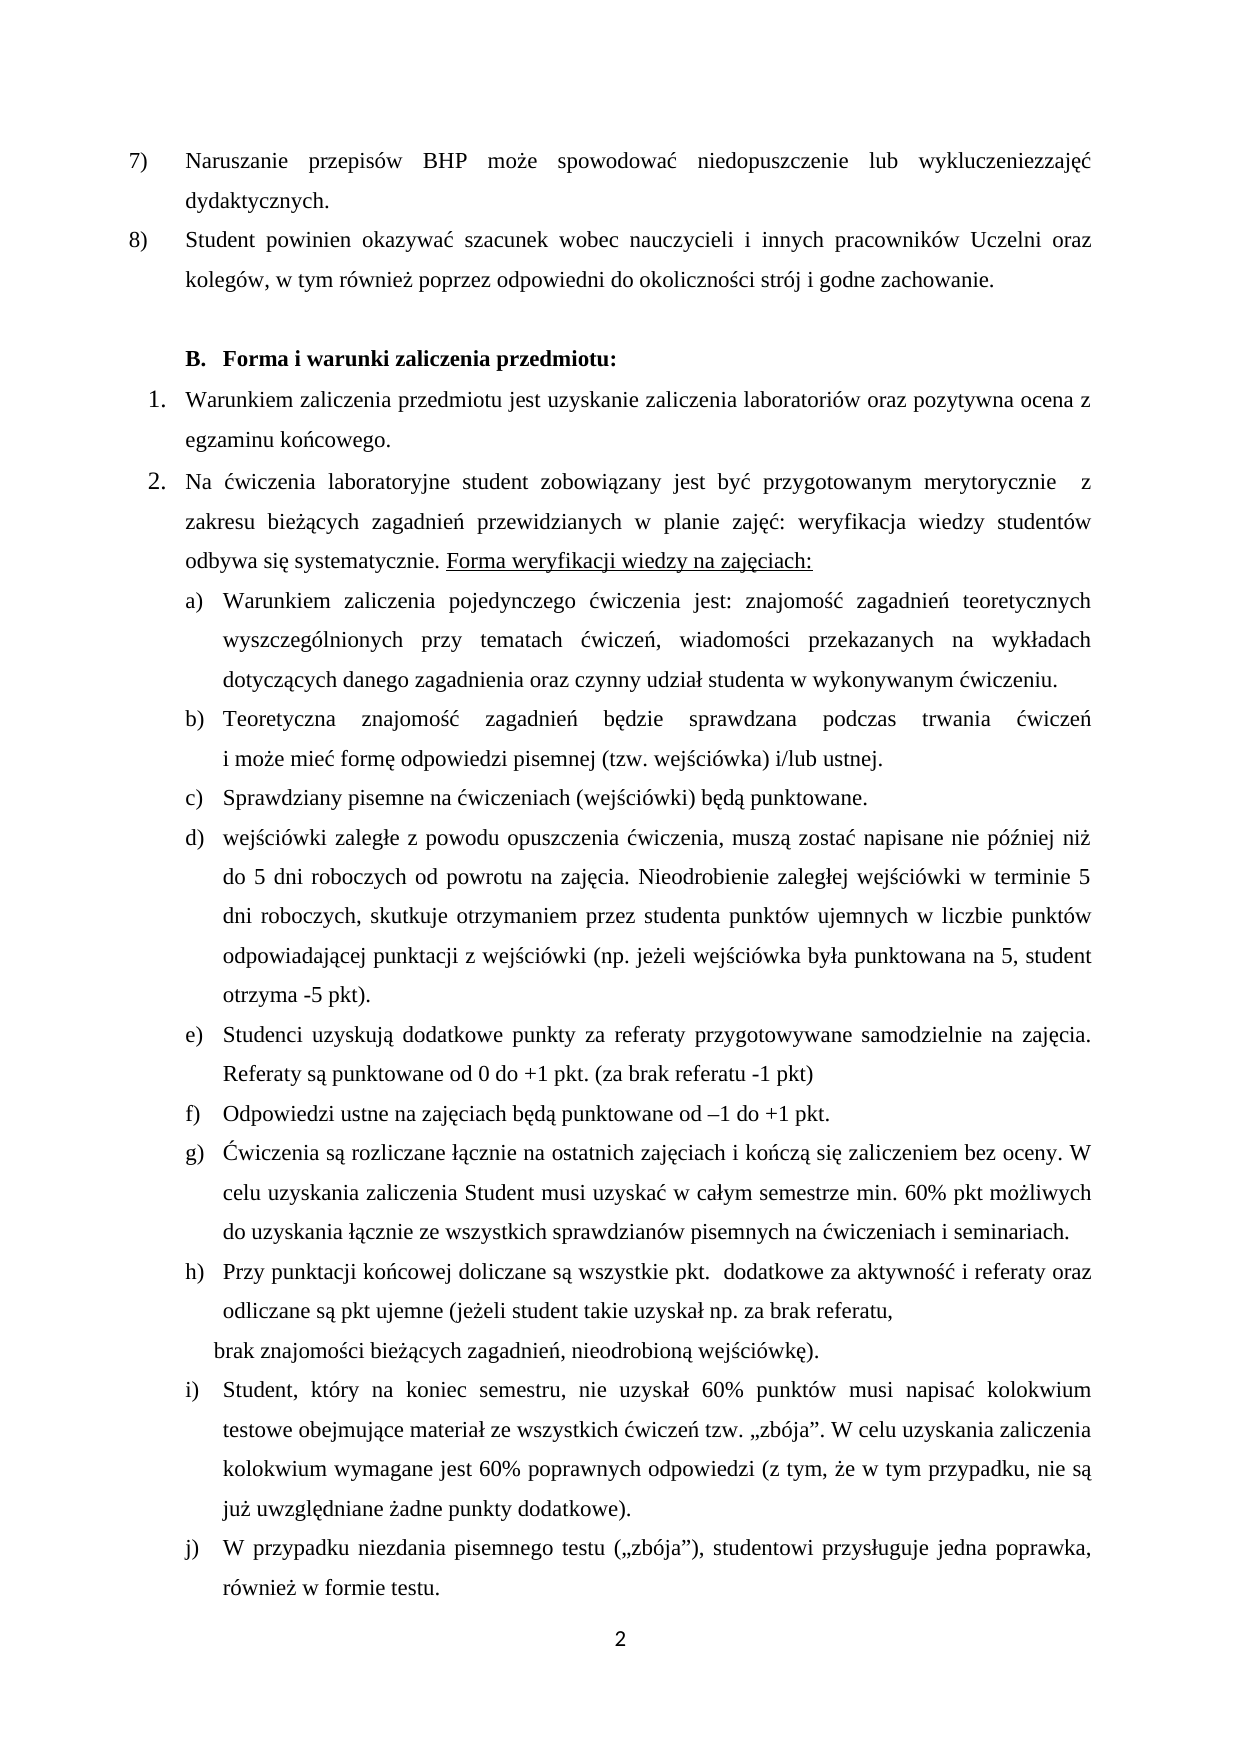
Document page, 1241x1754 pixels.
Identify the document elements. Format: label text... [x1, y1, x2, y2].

list Warunkiem zaliczenia pojedynczego ćwiczenia jest: znajomość zagadnień teoretycznych wyszczególnionych przy tematach ćwiczeń, wiadomości przekazanych na wykładach dotyczących danego zagadnienia oraz czynny udział studenta w wykonywanym ćwiczeniu. [185, 587, 1093, 692]
list Odpowiedzi ustne na zajęciach będą punktowane od –1 do +1 pkt. [185, 1100, 1093, 1126]
list Naruszanie przepisów BHP może spowodować niedopuszczenie lub wykluczeniezzajęć dydaktycznych. [148, 148, 1093, 213]
list Przy punktacji końcowej doliczane są wszystkie pkt. dodatkowe za aktywność i referaty oraz odliczane są pkt ujemne (jeżeli student takie uzyskał np. za brak referatu, [185, 1258, 1093, 1324]
list Na ćwiczenia laboratoryjne student zobowiązany jest być przygotowanym merytorycznie z zakresu bieżących zagadnień przewidzianych w planie zajęć: weryfikacja wiedzy studentów odbywa się systematycznie. Forma weryfikacji wiedzy na zajęciach: [148, 466, 1093, 573]
list Student, który na koniec semestru, nie uzyskał 60% punktów musi napisać kolokwium testowe obejmujące materiał ze wszystkich ćwiczeń tzw. „zbója”. W celu uzyskania zaliczenia kolokwium wymagane jest 60% poprawnych odpowiedzi (z tym, że w tym przypadku, nie są już uwzględniane żadne punkty dodatkowe). [185, 1376, 1093, 1521]
list Forma i warunki zaliczenia przedmiotu: [185, 345, 1093, 371]
list Teoretyczna znajomość zagadnień będzie sprawdzana podczas trwania ćwiczeń i może mieć formę odpowiedzi pisemnej (tzw. wejściówka) i/lub ustnej. [185, 705, 1093, 771]
list Student powinien okazywać szacunek wobec nauczycieli i innych pracowników Uczelni oraz kolegów, w tym również poprzez odpowiedni do okoliczności strój i godne zachowanie. [148, 227, 1093, 292]
list wejściówki zaległe z powodu opuszczenia ćwiczenia, muszą zostać napisane nie później niż do 5 dni roboczych od powrotu na zajęcia. Nieodrobienie zaległej wejściówki w terminie 5 dni roboczych, skutkuje otrzymaniem przez studenta punktów ujemnych w liczbie punktów odpowiadającej punktacji z wejściówki (np. jeżeli wejściówka była punktowana na 5, student otrzyma -5 pkt). [185, 823, 1093, 1008]
list brak znajomości bieżących zagadnień, nieodrobioną wejściówkę). [185, 1337, 1093, 1363]
list W przypadku niezdania pisemnego testu („zbója”), studentowi przysługuje jedna poprawka, również w formie testu. [185, 1534, 1093, 1600]
list Studenci uzyskują dodatkowe punkty za referaty przygotowywane samodzielnie na zajęcia. Referaty są punktowane od 0 do +1 pkt. (za brak referatu -1 pkt) [185, 1021, 1093, 1087]
list Ćwiczenia są rozliczane łącznie na ostatnich zajęciach i kończą się zaliczeniem bez oceny. W celu uzyskania zaliczenia Student musi uzyskać w całym semestrze min. 60% pkt możliwych do uzyskania łącznie ze wszystkich sprawdzianów pisemnych na ćwiczeniach i seminariach. [185, 1139, 1093, 1245]
list Warunkiem zaliczenia przedmiotu jest uzyskanie zaliczenia laboratoriów oraz pozytywna ocena z egzaminu końcowego. [148, 384, 1093, 453]
list Sprawdziany pisemne na ćwiczeniach (wejściówki) będą punktowane. [185, 784, 1093, 810]
